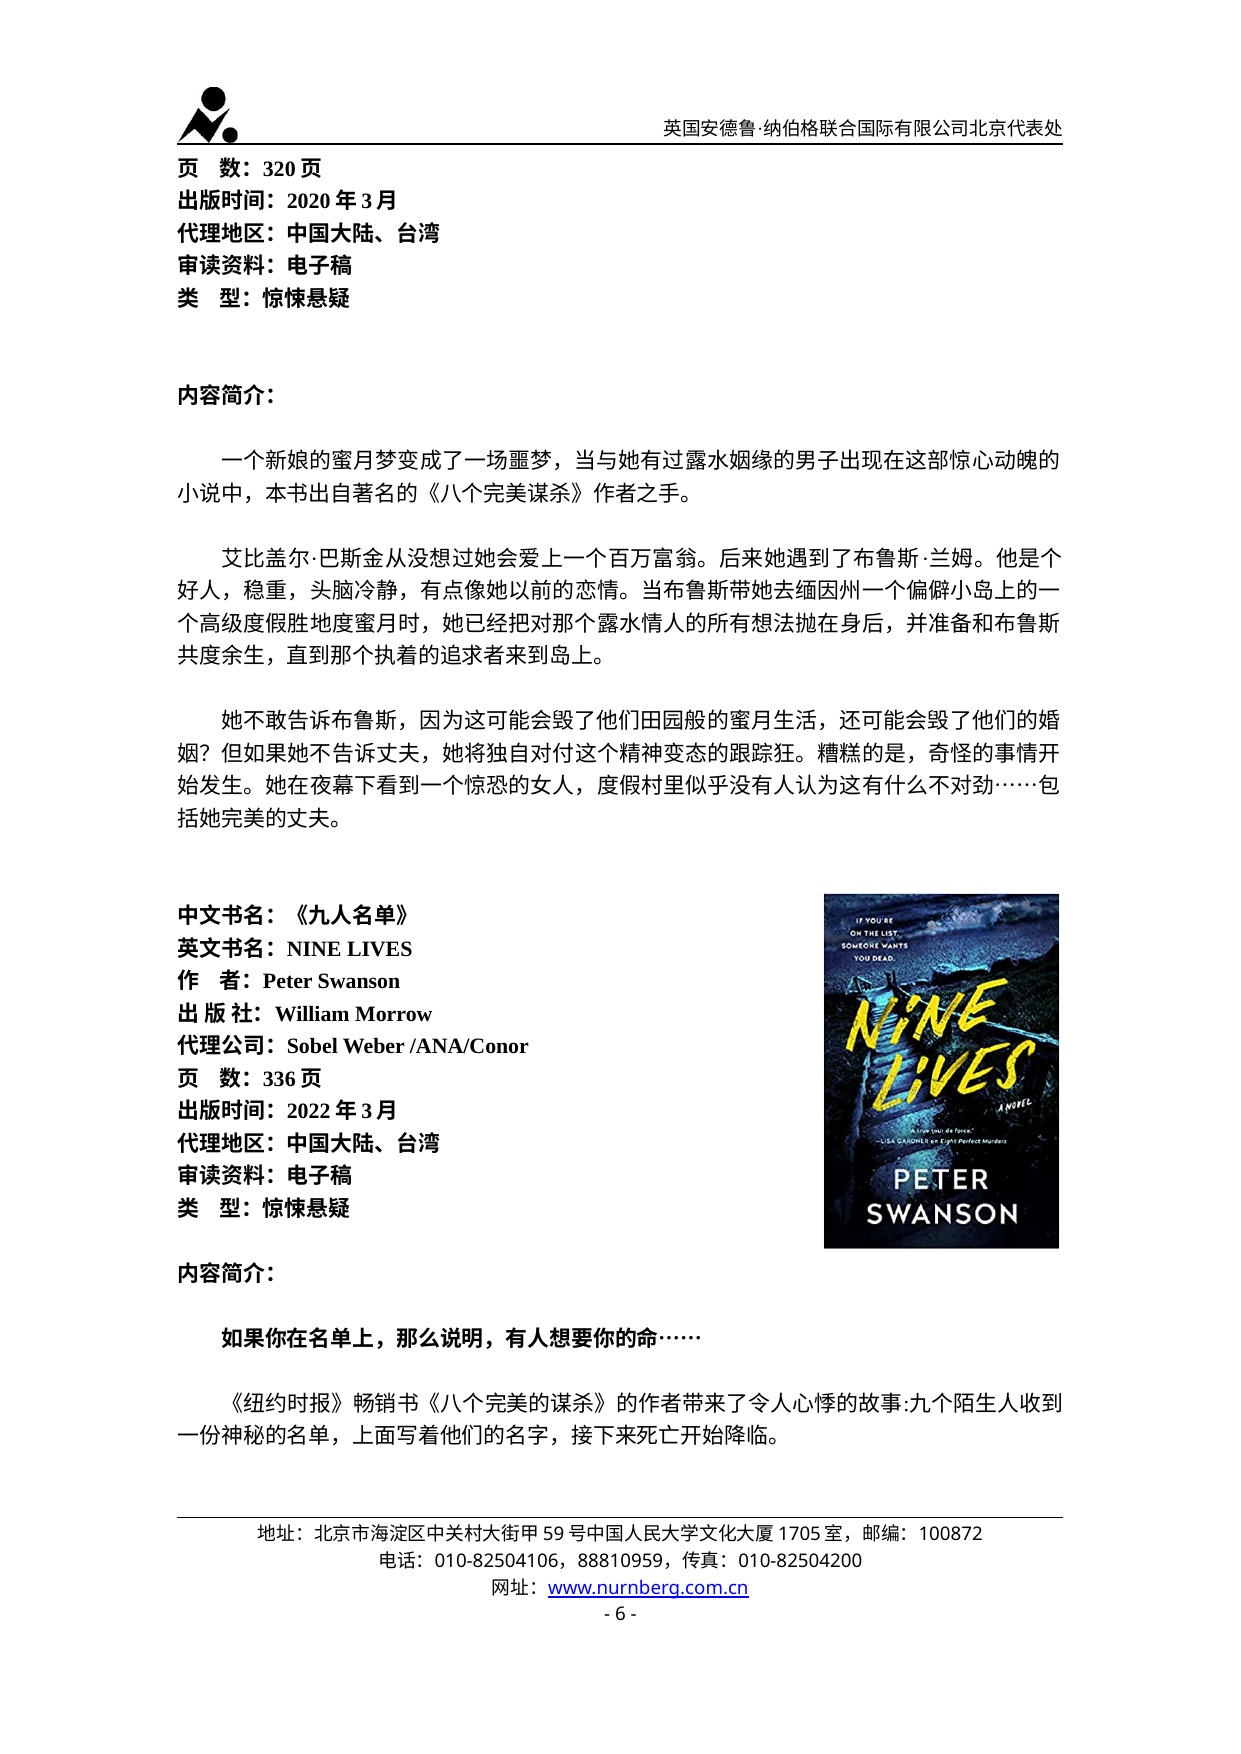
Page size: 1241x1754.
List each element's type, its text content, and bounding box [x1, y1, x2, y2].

text 艾比盖尔·巴斯金从没想过她会爱上一个百万富翁。后来她遇到了布鲁斯·兰姆。他是个好人，稳重，头脑冷静，有点像她以前的恋情。当布鲁斯带她去缅因州一个偏僻小岛上的一个高级度假胜地度蜜月时，她已经把对那个露水情人的所有想法抛在身后，并准备和布鲁斯共度余生，直到那个执着的追求者来到岛上。 [177, 541, 1063, 671]
text 出版时间：2020年3月 [177, 183, 1063, 216]
text 作 者：Peter Swanson [177, 963, 823, 996]
text 代理地区：中国大陆、台湾 [177, 216, 1063, 248]
text 英文书名：NINE LIVES [177, 931, 823, 963]
text 页 数：320页 [177, 151, 1063, 183]
text 中文书名：《九人名单》 [177, 898, 823, 931]
text 类 型：惊悚悬疑 [177, 281, 1063, 313]
text 代理地区：中国大陆、台湾 [177, 1126, 823, 1158]
text 审读资料：电子稿 [177, 1158, 823, 1191]
text 代理公司：Sobel Weber /ANA/Conor [177, 1028, 823, 1061]
text 如果你在名单上，那么说明，有人想要你的命…… [177, 1321, 1063, 1353]
text 内容简介： [177, 1256, 1063, 1288]
text 出版时间：2022年3月 [177, 1093, 823, 1126]
text 审读资料：电子稿 [177, 248, 1063, 281]
text 页 数：336页 [177, 1061, 823, 1093]
text 类 型：惊悚悬疑 [177, 1191, 823, 1223]
text 她不敢告诉布鲁斯，因为这可能会毁了他们田园般的蜜月生活，还可能会毁了他们的婚姻？但如果她不告诉丈夫，她将独自对付这个精神变态的跟踪狂。糟糕的是，奇怪的事情开始发生。她在夜幕下看到一个惊恐的女人，度假村里似乎没有人认为这有什么不对劲……包括她完美的丈夫。 [177, 703, 1063, 833]
picture [823, 893, 1060, 1249]
text 出 版 社：William Morrow [177, 996, 823, 1028]
picture [177, 87, 238, 143]
text 内容简介： [177, 378, 1063, 411]
text 一个新娘的蜜月梦变成了一场噩梦，当与她有过露水姻缘的男子出现在这部惊心动魄的小说中，本书出自著名的《八个完美谋杀》作者之手。 [177, 443, 1063, 508]
text 《纽约时报》畅销书《八个完美的谋杀》的作者带来了令人心悸的故事:九个陌生人收到一份神秘的名单，上面写着他们的名字，接下来死亡开始降临。 [177, 1386, 1063, 1451]
